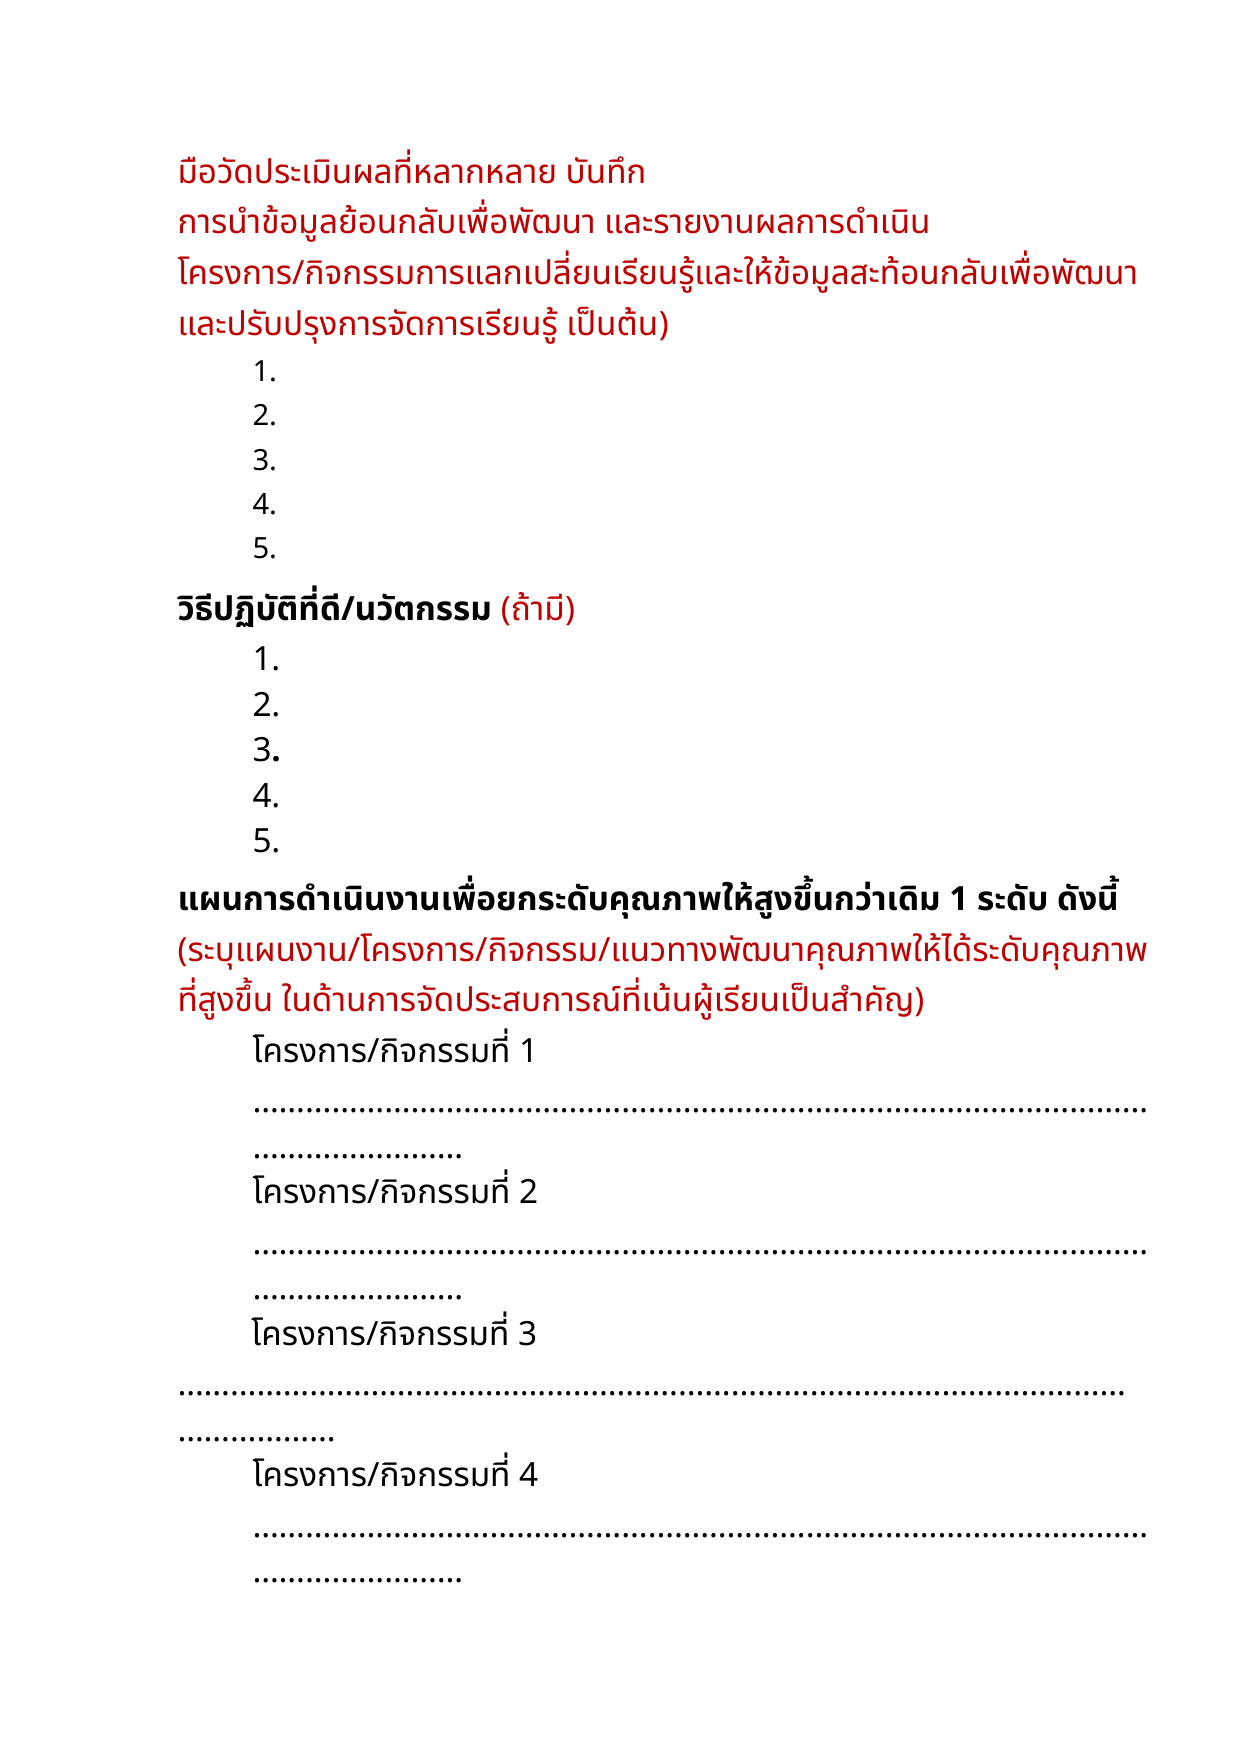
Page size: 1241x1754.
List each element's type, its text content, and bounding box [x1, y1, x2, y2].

text 4. [177, 771, 1152, 817]
text โครงการ/กิจกรรมที่ 4 ……………………………………………………………………………………………………………… [252, 1451, 1152, 1592]
text 3. [177, 726, 1152, 771]
text วิธีปฏิบัติที่ดี/นวัตกรรม (ถ้ามี) [177, 584, 1152, 635]
text โครงการ/กิจกรรมที่ 3 ……………………………………………………………………………………………………………… [177, 1309, 1152, 1451]
text 1. [177, 635, 1152, 681]
text 5. [177, 817, 1152, 862]
text แผนการดำเนินงานเพื่อยกระดับคุณภาพให้สูงขึ้นกว่าเดิม 1 ระดับ ดังนี้ [177, 875, 1152, 925]
text โครงการ/กิจกรรมที่ 1 ……………………………………………………………………………………………………………… โครงการ/กิจกรรมที่ 2 ……………………………………………………………………………………………………………… [252, 1027, 1152, 1309]
text 2. [177, 681, 1152, 726]
text (ระบุแผนงาน/โครงการ/กิจกรรม/แนวทางพัฒนาคุณภาพให้ได้ระดับคุณภาพที่สูงขึ้น ในด้านการจัดประสบการณ์ที่เน้นผู้เรียนเป็นสำคัญ) [177, 925, 1152, 1027]
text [177, 148, 1152, 350]
